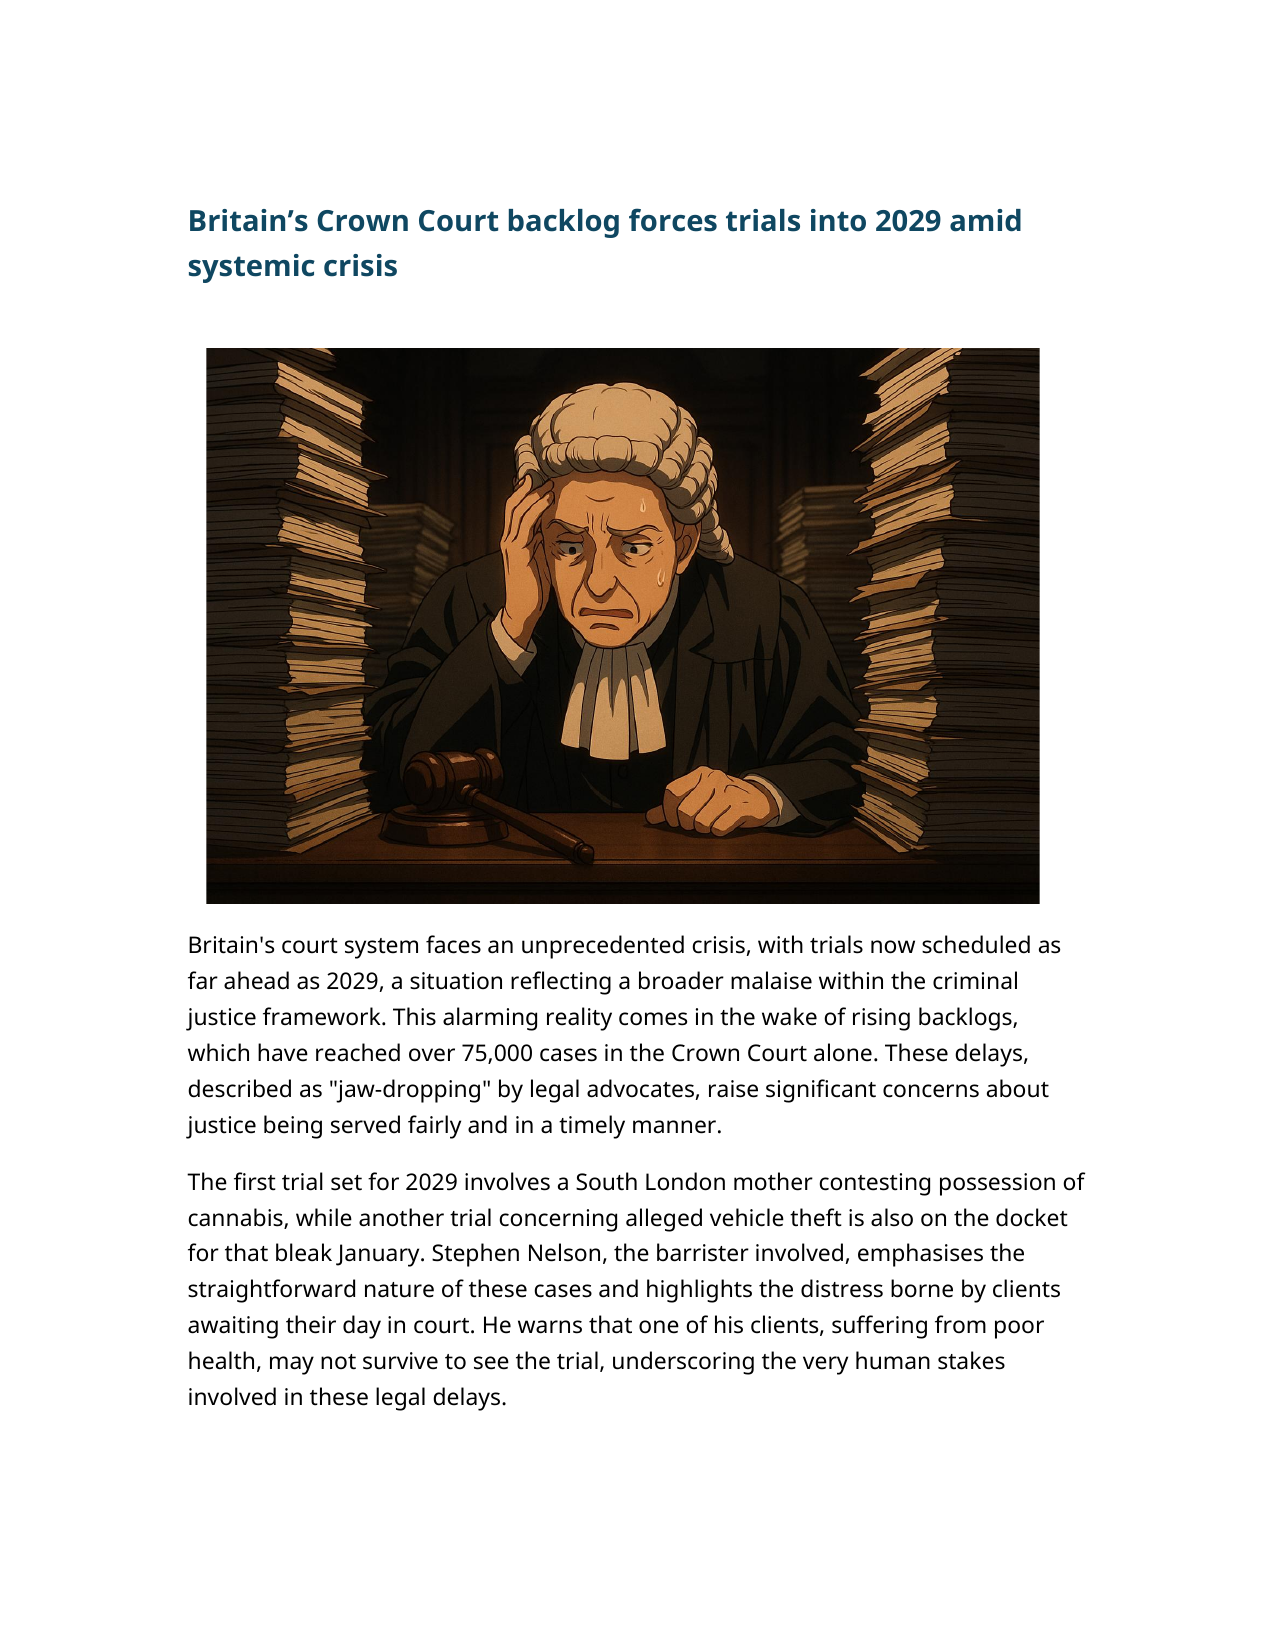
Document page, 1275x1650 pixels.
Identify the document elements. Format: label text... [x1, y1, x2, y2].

subtitle Britain’s Crown Court backlog forces trials into 2029 amid systemic crisis [187, 200, 1087, 285]
picture [206, 348, 1040, 904]
text The first trial set for 2029 involves a South London mother contesting possession of cannabis, while another trial concerning alleged vehicle theft is also on the docket for that bleak January. Stephen Nelson, the barrister involved, emphasises the straightforward nature of these cases and highlights the distress borne by clients awaiting their day in court. He warns that one of his clients, suffering from poor health, may not survive to see the trial, underscoring the very human stakes involved in these legal delays. [187, 1166, 1087, 1412]
text Britain's court system faces an unprecedented crisis, with trials now scheduled as far ahead as 2029, a situation reflecting a broader malaise within the criminal justice framework. This alarming reality comes in the wake of rising backlogs, which have reached over 75,000 cases in the Crown Court alone. These delays, described as "jaw-dropping" by legal advocates, raise significant concerns about justice being served fairly and in a timely manner. [187, 929, 1087, 1140]
